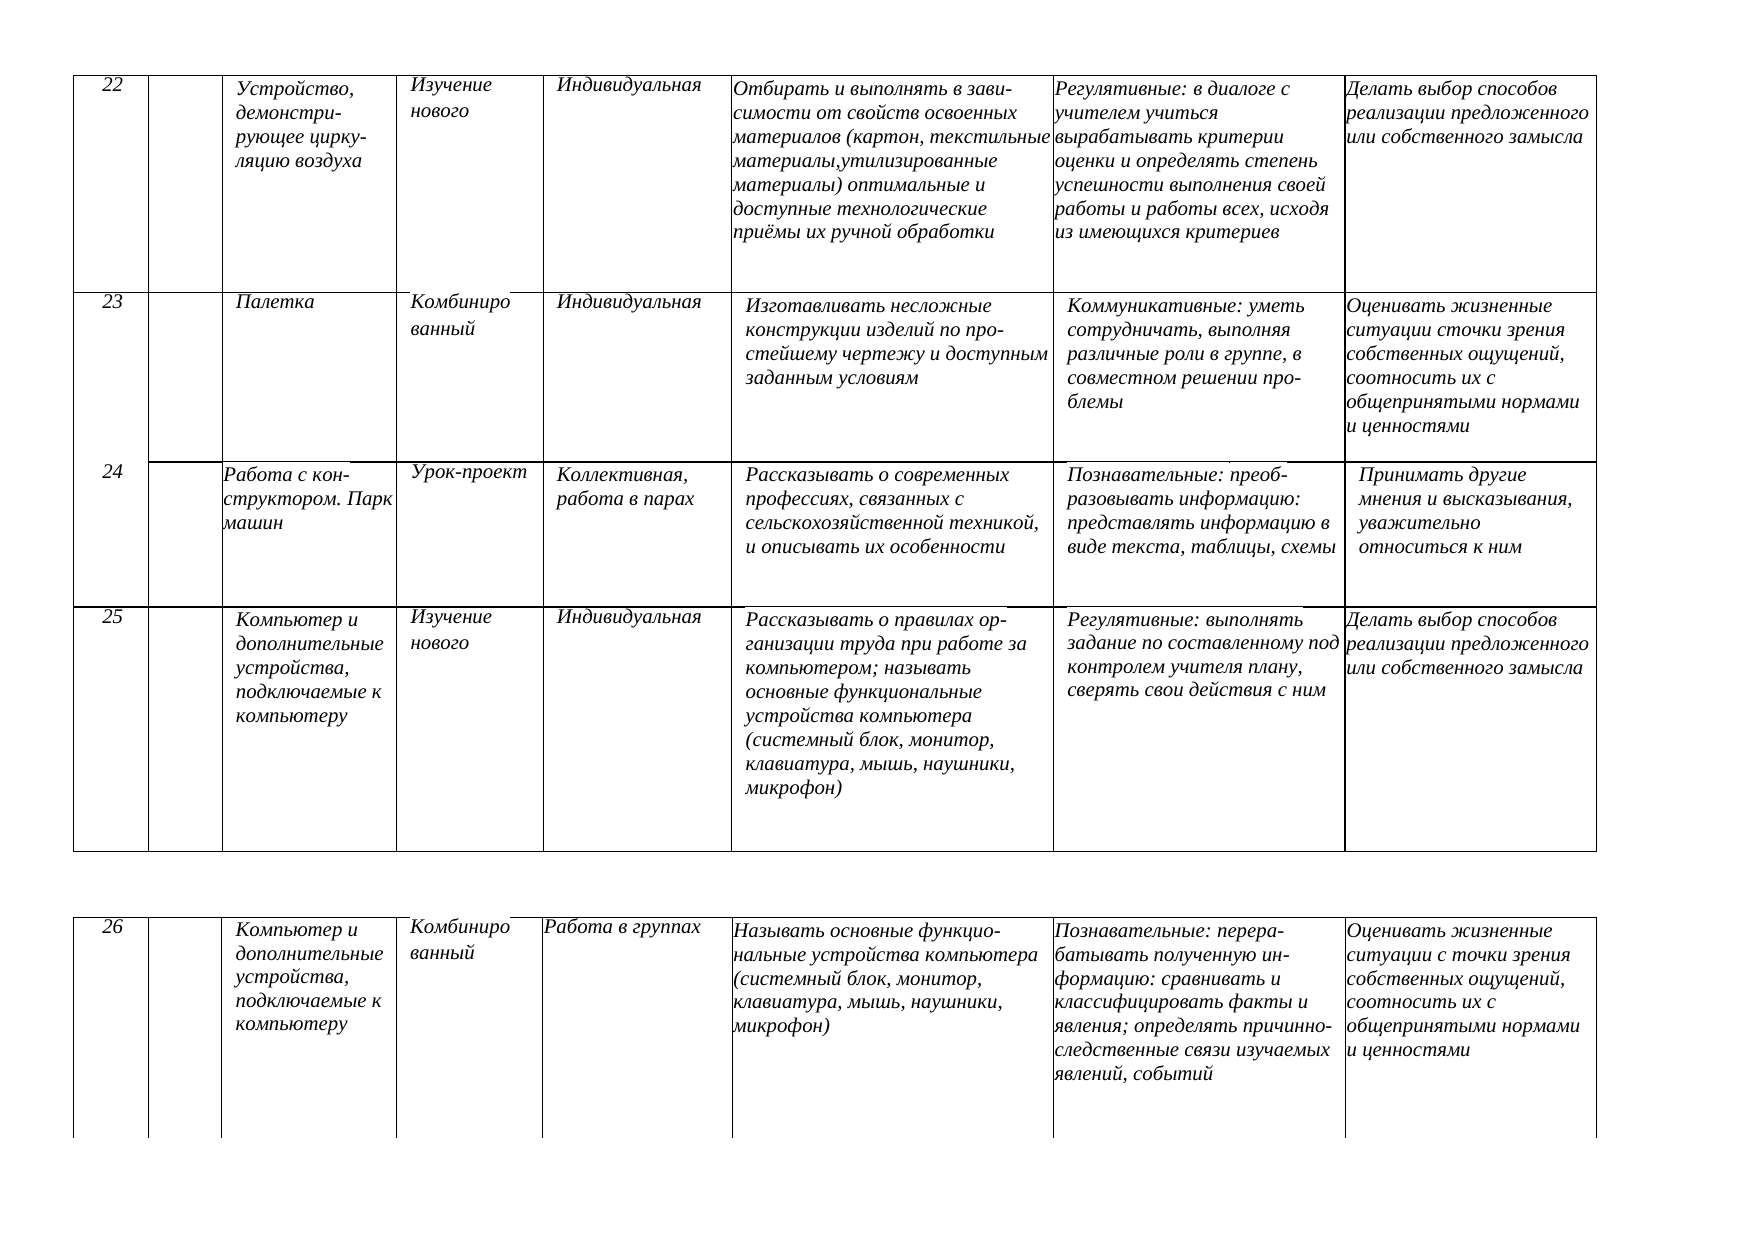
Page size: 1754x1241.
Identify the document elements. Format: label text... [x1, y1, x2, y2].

table_cell 22 [74, 76, 148, 292]
table_cell [149, 463, 222, 606]
table_cell Палетка [223, 293, 396, 461]
table_cell Регулятивные: выполнять задание по составленному под контролем учителя плану, сверять свои действия с ним [1054, 608, 1344, 851]
table_cell Отбирать и выполнять в зависимости от свойств освоенных материалов (картон, текстильные материалы,утилизированные материалы) оптимальные и доступные технологические приёмы их ручной обработки [732, 76, 1053, 292]
table_cell Регулятивные: в диалоге с учителем учиться вырабатывать критерии оценки и определять степень успешности выполнения своей работы и работы всех, исходя из имеющихся критериев [1054, 76, 1344, 292]
table_cell Индивидуальная [544, 608, 731, 851]
table_cell Урок-проект [397, 463, 543, 606]
table_cell Компьютер и дополнительные устройства, подключаемые к компьютеру [223, 608, 396, 851]
table_cell Рассказывать о современных профессиях, связанных с сельскохозяйственной техникой, и описывать их особенности [732, 463, 1053, 606]
table_cell [149, 293, 222, 461]
table_cell Изучение нового [397, 608, 543, 851]
table_cell Принимать другие мнения и высказывания, уважительно относиться к ним [1346, 463, 1596, 606]
table_cell Индивидуальная [544, 76, 731, 292]
table_cell 23 [74, 293, 148, 461]
table_cell Изготавливать несложные конструкции изделий по простейшему чертежу и доступным заданным условиям [732, 293, 1053, 461]
table_cell 25 [74, 608, 148, 851]
table_cell Коллективная, работа в парах [544, 463, 731, 606]
table_cell Индивидуальная [544, 293, 731, 461]
table_cell Комбиниро ванный [397, 293, 543, 461]
table_header Называть основные функциональные устройства компьютера (системный блок, монитор, клавиатура, мышь, наушники, микрофон) [733, 918, 1053, 1137]
table_cell 24 [74, 461, 148, 606]
table_cell Рассказывать о правилах организации труда при работе за компьютером; называть основные функциональные устройства компьютера (системный блок, монитор, клавиатура, мышь, наушники, микрофон) [732, 608, 1053, 851]
table_cell Делать выбор способов реализации предложенного или собственного замысла [1346, 608, 1596, 851]
table_header Комбиниро ванный [397, 918, 542, 1137]
table_header Познавательные: перерабатывать полученную информацию: сравнивать и классифицировать факты и явления; определять причинно-следственные связи изучаемых явлений, событий [1054, 918, 1345, 1137]
table_header Оценивать жизненные ситуации с точки зрения собственных ощущений, соотносить их с общепринятыми нормами и ценностями [1346, 918, 1596, 1137]
table_cell Изучение нового [397, 76, 543, 292]
table_header [149, 918, 221, 1137]
table_cell [149, 76, 222, 292]
table_cell Познавательные: преобразовывать информацию: представлять информацию в виде текста, таблицы, схемы [1054, 463, 1344, 606]
table_header Работа в группах [543, 918, 732, 1137]
table_cell Оценивать жизненные ситуации сточки зрения собственных ощущений, соотносить их с общепринятыми нормами и ценностями [1346, 293, 1596, 461]
table_header Компьютер и дополнительные устройства, подключаемые к компьютеру [222, 918, 396, 1137]
table_cell Коммуникативные: уметь сотрудничать, выполняя различные роли в группе, в совместном решении проблемы [1054, 293, 1344, 461]
table_cell [149, 608, 222, 851]
table_header 26 [74, 918, 148, 1137]
table_cell Устройство, демонстрирующее циркуляцию воздуха [223, 76, 396, 292]
table_cell Делать выбор способов реализации предложенного или собственного замысла [1346, 76, 1596, 292]
table_cell Работа с конструктором. Парк машин [223, 463, 396, 606]
